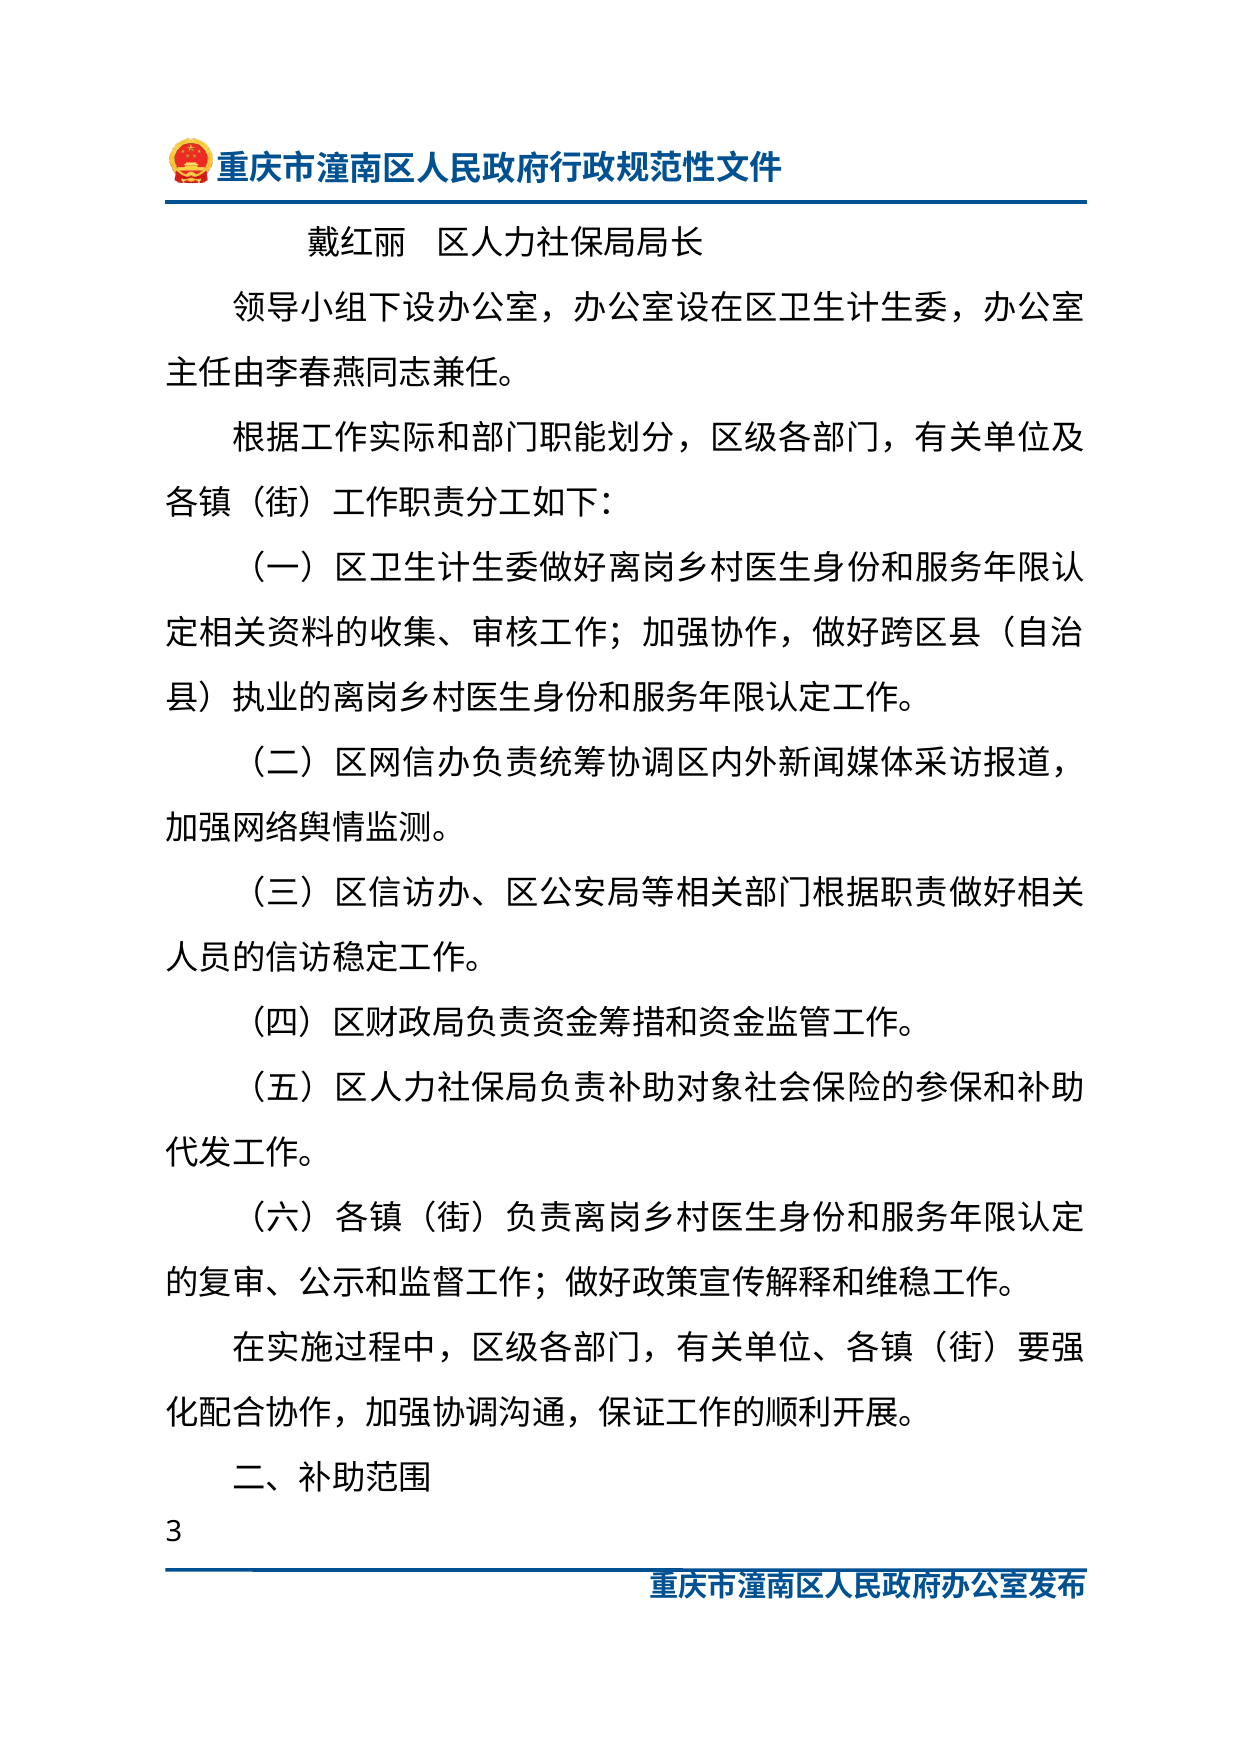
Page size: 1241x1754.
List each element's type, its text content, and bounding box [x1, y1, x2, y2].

text （一）区卫生计生委做好离岗乡村医生身份和服务年限认定相关资料的收集、审核工作；加强协作，做好跨区县（自治县）执业的离岗乡村医生身份和服务年限认定工作。 [165, 532, 1087, 727]
text （五）区人力社保局负责补助对象社会保险的参保和补助代发工作。 [165, 1052, 1087, 1182]
picture [165, 136, 217, 187]
text （四）区财政局负责资金筹措和资金监管工作。 [165, 987, 1087, 1052]
text 在实施过程中，区级各部门，有关单位、各镇（街）要强化配合协作，加强协调沟通，保证工作的顺利开展。 [165, 1312, 1087, 1442]
text （三）区信访办、区公安局等相关部门根据职责做好相关人员的信访稳定工作。 [165, 857, 1087, 987]
text 领导小组下设办公室，办公室设在区卫生计生委，办公室主任由李春燕同志兼任。 [165, 272, 1087, 402]
text 根据工作实际和部门职能划分，区级各部门，有关单位及各镇（街）工作职责分工如下： [165, 402, 1087, 532]
text 戴红丽 区人力社保局局长 [165, 207, 1087, 272]
text （六）各镇（街）负责离岗乡村医生身份和服务年限认定的复审、公示和监督工作；做好政策宣传解释和维稳工作。 [165, 1182, 1087, 1312]
text 二、补助范围 [165, 1442, 1087, 1507]
text （二）区网信办负责统筹协调区内外新闻媒体采访报道，加强网络舆情监测。 [165, 727, 1087, 857]
